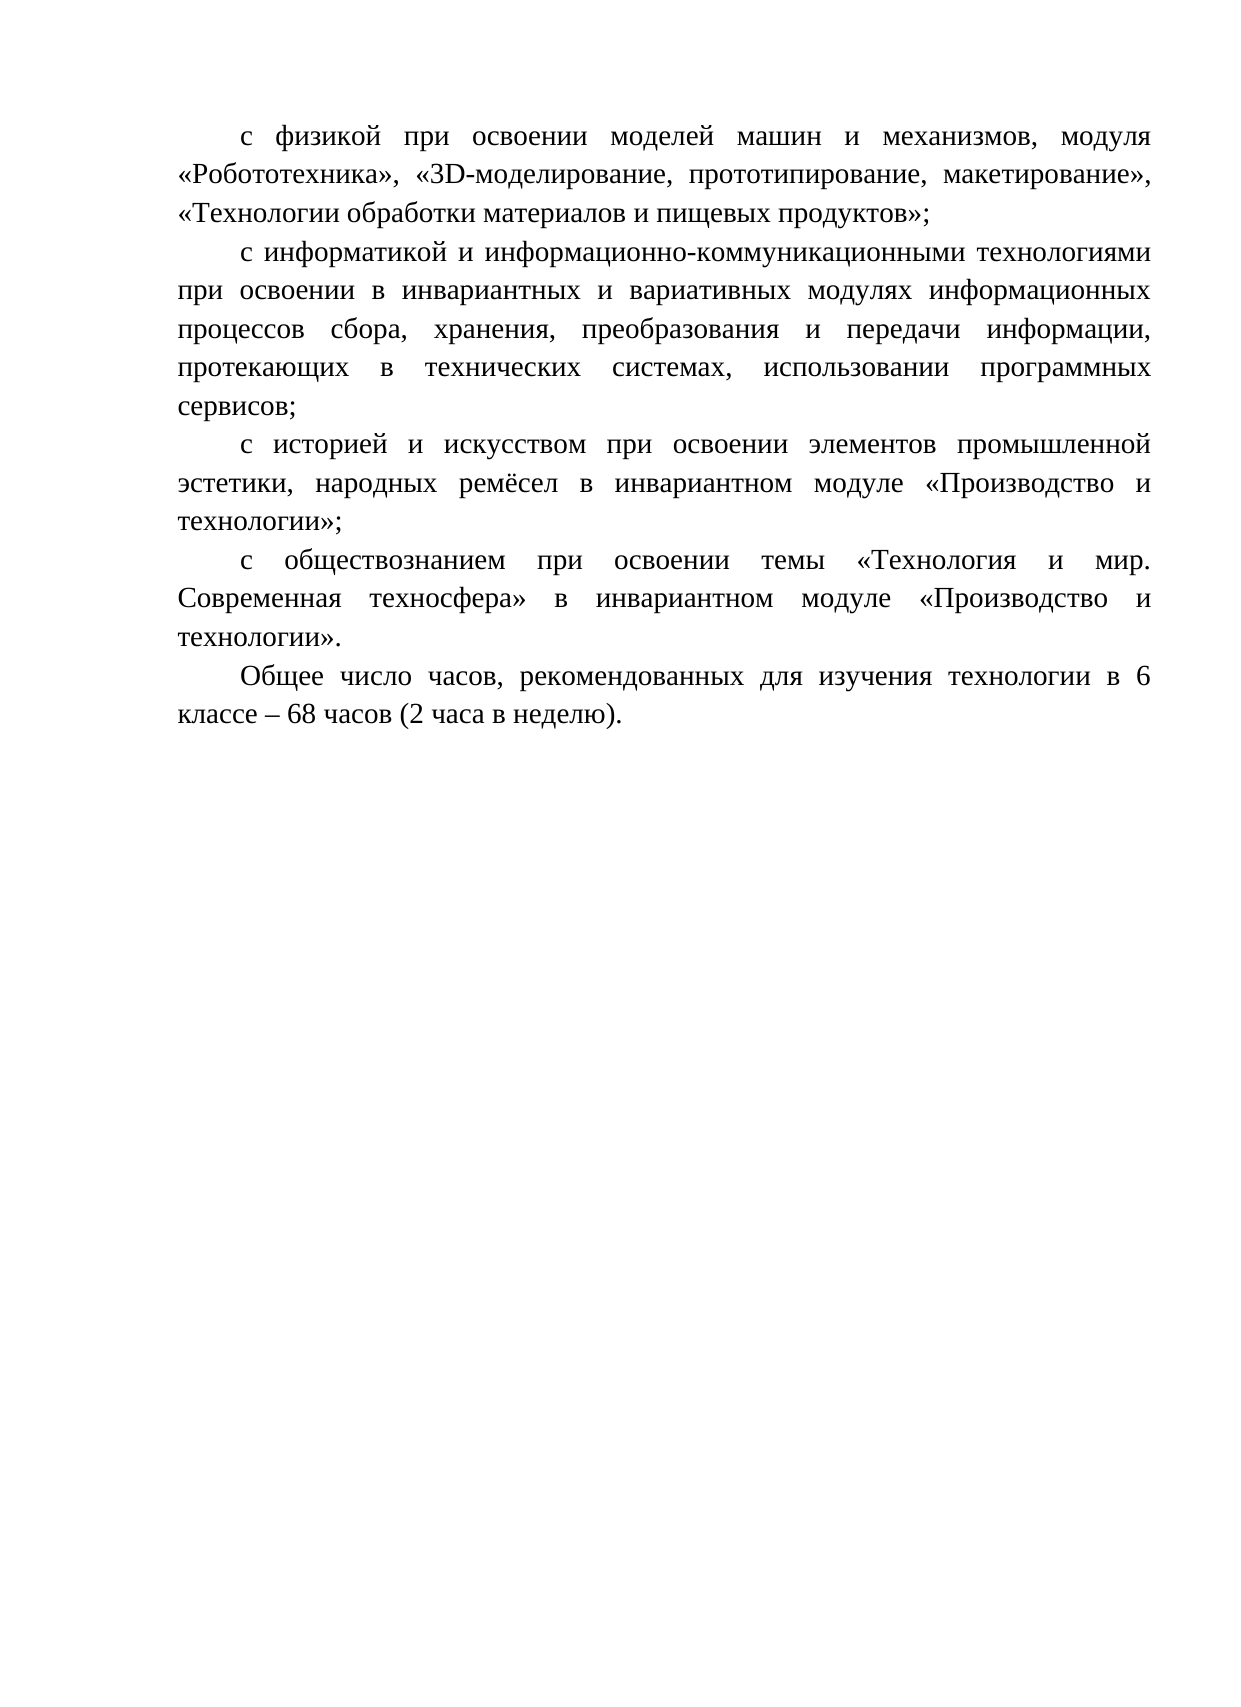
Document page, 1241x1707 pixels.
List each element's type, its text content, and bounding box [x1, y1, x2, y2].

text с информатикой и информационно-коммуникационными технологиями при освоении в инвариантных и вариативных модулях информационных процессов сбора, хранения, преобразования и передачи информации, протекающих в технических системах, использовании программных сервисов; [177, 234, 1152, 421]
text Общее число часов, рекомендованных для изучения технологии в 6 классе – 68 часов (2 часа в неделю). [177, 658, 1152, 730]
text с обществознанием при освоении темы «Технология и мир. Современная техносфера» в инвариантном модуле «Производство и технологии». [177, 542, 1152, 653]
text с историей и искусством при освоении элементов промышленной эстетики, народных ремёсел в инвариантном модуле «Производство и технологии»; [177, 426, 1152, 537]
text с физикой при освоении моделей машин и механизмов, модуля «Робототехника», «3D-моделирование, прототипирование, макетирование», «Технологии обработки материалов и пищевых продуктов»; [177, 118, 1152, 229]
